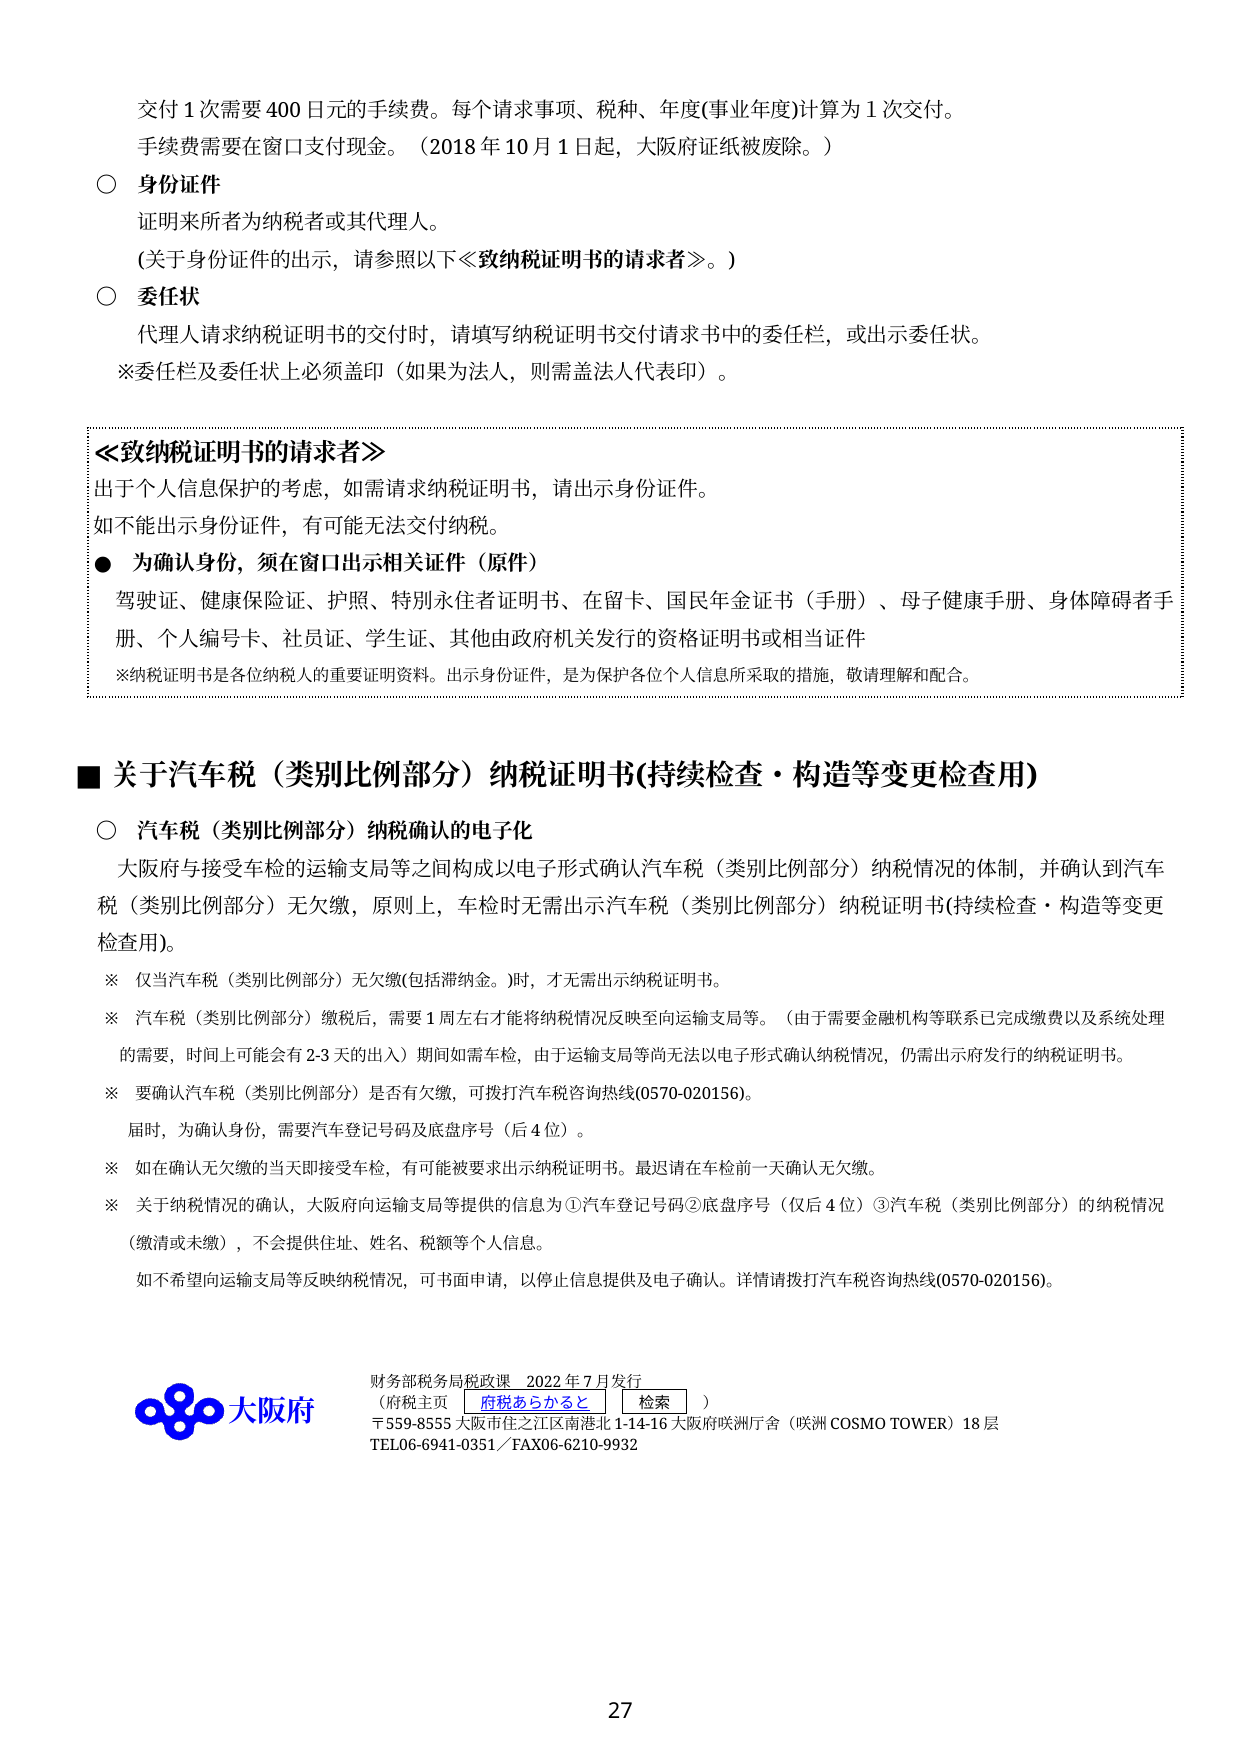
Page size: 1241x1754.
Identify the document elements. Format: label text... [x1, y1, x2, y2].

text ■ 关于汽车税（类别比例部分）纳税证明书(持续检查・构造等变更检查用) [75, 736, 1165, 811]
text 如不希望向运输支局等反映纳税情况，可书面申请，以停止信息提供及电子确认。详情请拨打汽车税咨询热线(0570-020156)。 [119, 1261, 1165, 1298]
text 〇 汽车税（类别比例部分）纳税确认的电子化 [75, 811, 1165, 848]
table_header ≪致纳税证明书的请求者≫ 出于个人信息保护的考虑，如需请求纳税证明书，请出示身份证件。 如不能出示身份证件，有可能无法交付纳税。 ● 为确认身份，须在窗口出示相关证件（原件） 驾驶证、健康保险证、护照、特別永住者证明书、在留卡、国民年金证书（手册）、母子健康手册、身体障碍者手册、个人编号卡、社员证、学生证、其他由政府机关发行的资格证明书或相当证件 ※纳税证明书是各位纳税人的重要证明资料。出示身份证件，是为保护各位个人信息所采取的措施，敬请理解和配合。 [88, 427, 1182, 696]
text ※ 关于纳税情况的确认，大阪府向运输支局等提供的信息为①汽车登记号码②底盘序号（仅后4位）③汽车税（类别比例部分）的纳税情况（缴清或未缴），不会提供住址、姓名、税额等个人信息。 [104, 1186, 1165, 1261]
text ※委任栏及委任状上必须盖印（如果为法人，则需盖法人代表印）。 [75, 352, 1165, 389]
text (关于身份证件的出示，请参照以下≪致纳税证明书的请求者≫。) [75, 239, 1165, 277]
text ※ 仅当汽车税（类别比例部分）无欠缴(包括滞纳金。)时，才无需出示纳税证明书。 [104, 961, 1165, 998]
text 交付1次需要400日元的手续费。每个请求事项、税种、年度(事业年度)计算为１次交付。 [75, 89, 1165, 127]
text 大阪府与接受车检的运输支局等之间构成以电子形式确认汽车税（类别比例部分）纳税情况的体制，并确认到汽车税（类别比例部分）无欠缴，原则上，车检时无需出示汽车税（类别比例部分）纳税证明书(持续检查・构造等变更检查用)。 [97, 848, 1165, 961]
text 〇 身份证件 [75, 164, 1165, 202]
text 证明来所者为纳税者或其代理人。 [75, 202, 1165, 239]
text 手续费需要在窗口支付现金。（2018年10月1日起，大阪府证纸被废除。） [75, 127, 1165, 164]
text 代理人请求纳税证明书的交付时，请填写纳税证明书交付请求书中的委任栏，或出示委任状。 [75, 314, 1165, 352]
text ※ 汽车税（类别比例部分）缴税后，需要1周左右才能将纳税情况反映至向运输支局等。（由于需要金融机构等联系已完成缴费以及系统处理的需要，时间上可能会有2-3天的出入）期间如需车检，由于运输支局等尚无法以电子形式确认纳税情况，仍需出示府发行的纳税证明书。 [104, 998, 1165, 1073]
picture [132, 1380, 225, 1442]
text ※ 如在确认无欠缴的当天即接受车检，有可能被要求出示纳税证明书。最迟请在车检前一天确认无欠缴。 [104, 1148, 1165, 1186]
text 届时，为确认身份，需要汽车登记号码及底盘序号（后4位）。 [119, 1111, 1165, 1148]
text ※ 要确认汽车税（类别比例部分）是否有欠缴，可拨打汽车税咨询热线(0570-020156)。 [104, 1073, 1165, 1111]
text 〇 委任状 [75, 277, 1165, 314]
